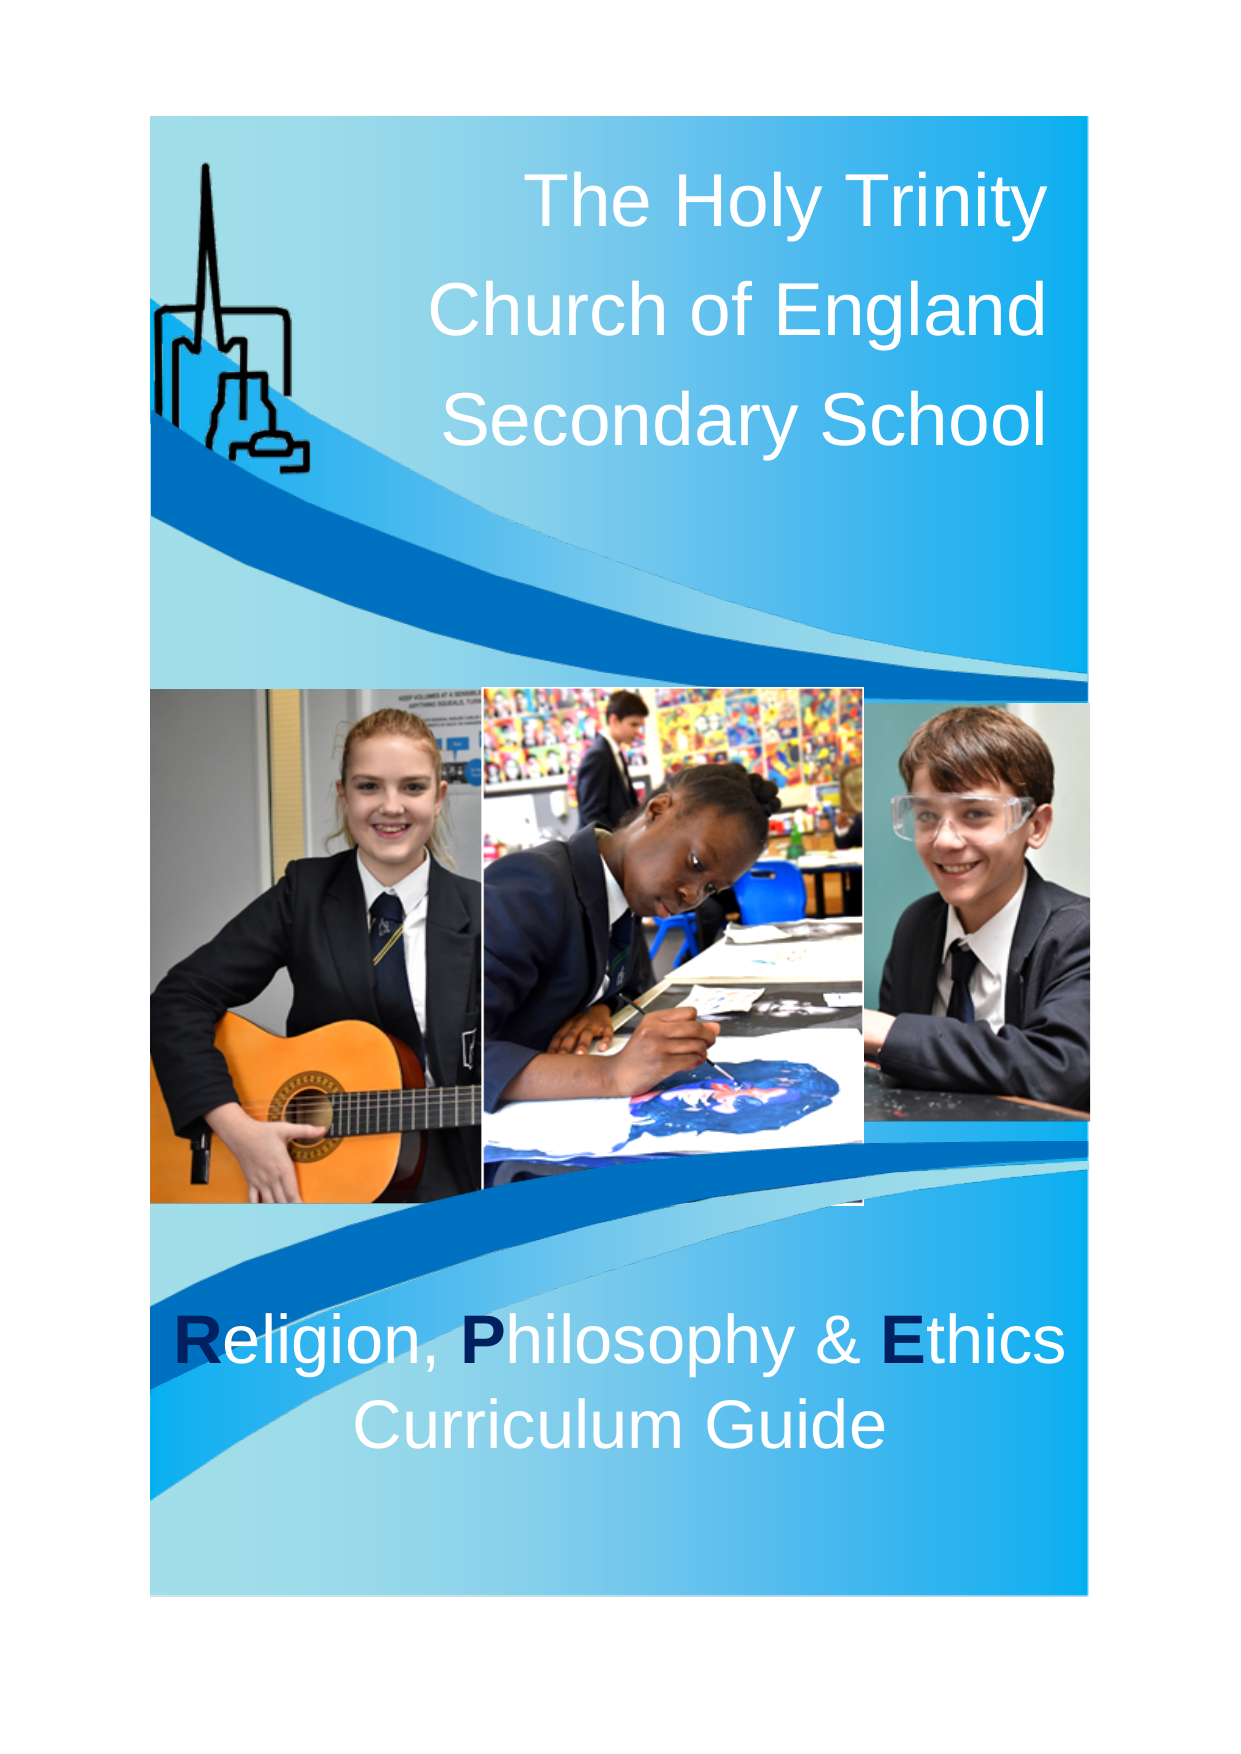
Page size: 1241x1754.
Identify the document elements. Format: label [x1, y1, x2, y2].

picture [150, 116, 1091, 1598]
